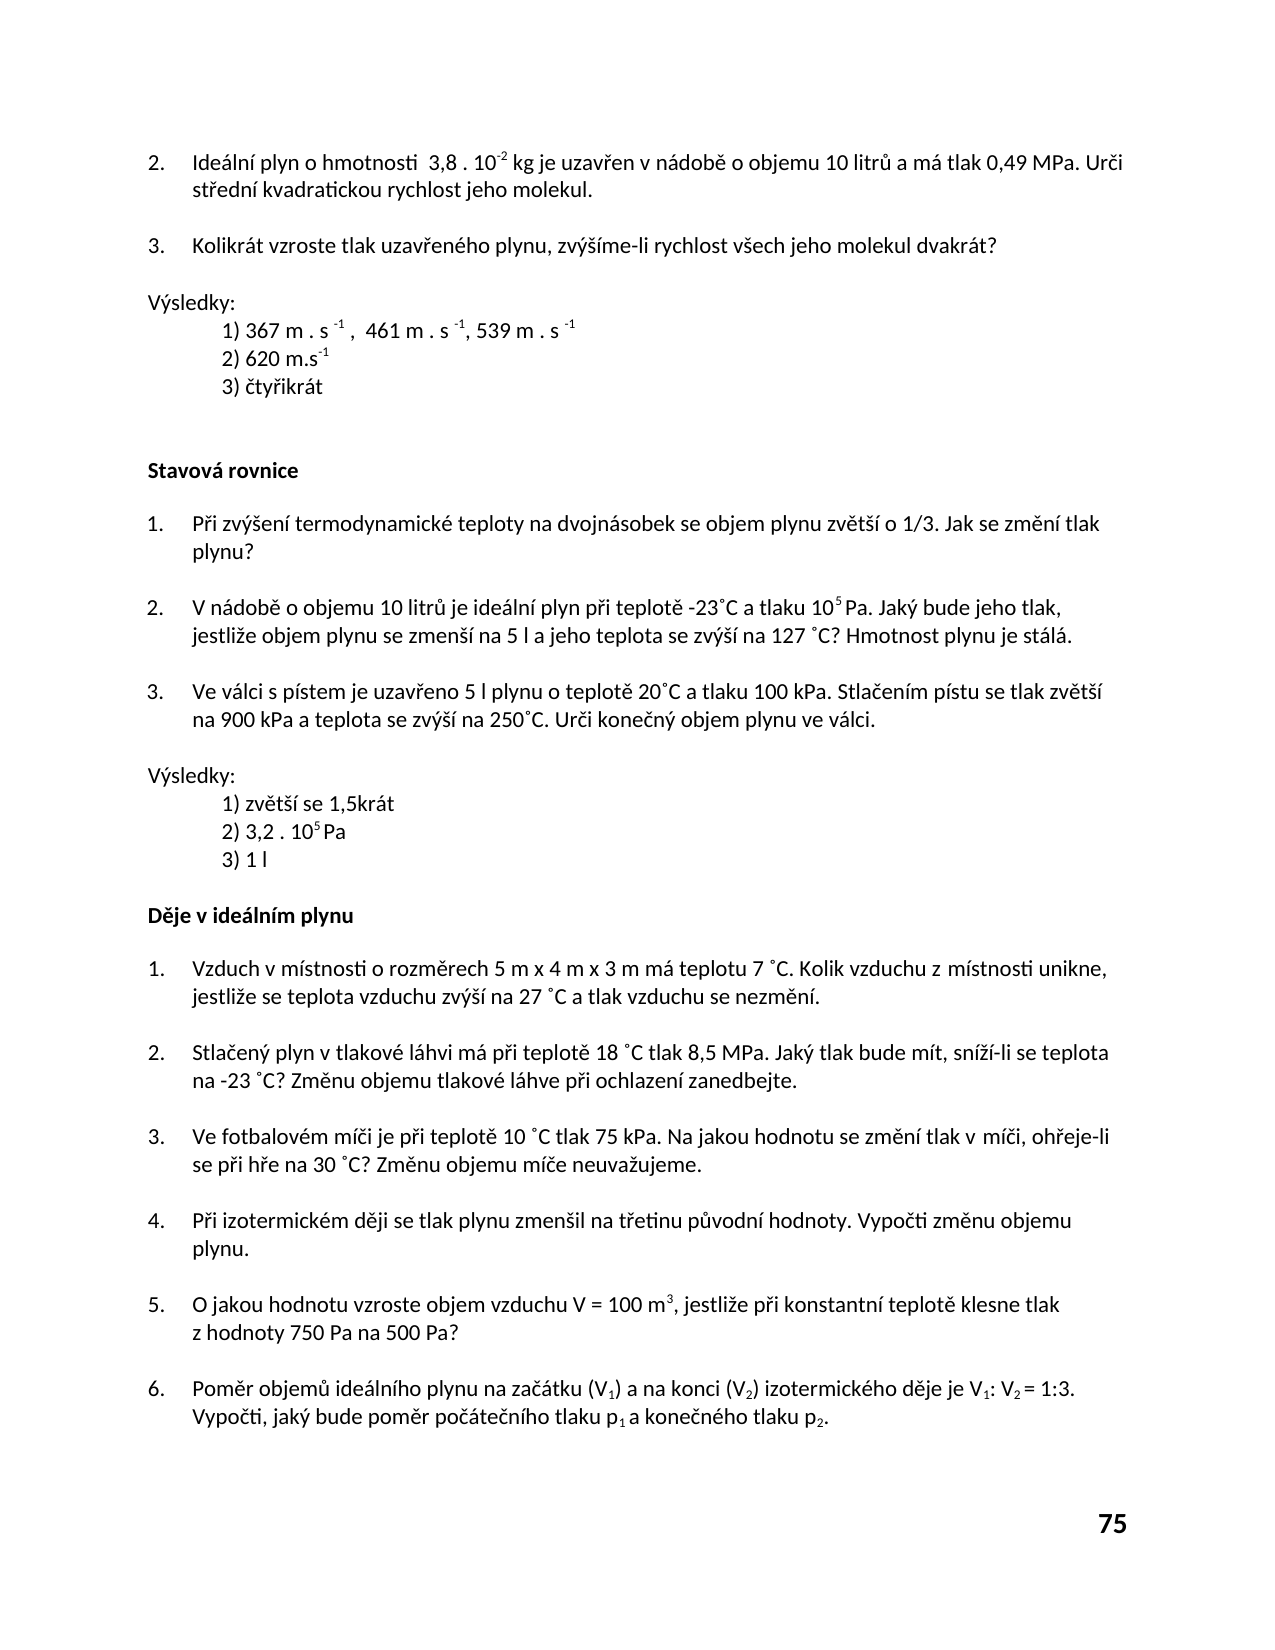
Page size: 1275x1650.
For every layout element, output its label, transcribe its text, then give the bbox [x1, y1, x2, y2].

list Stavová rovnice [148, 456, 1127, 484]
list V nádobě o objemu 10 litrů je ideální plyn při teplotě -23˚C a tlaku 105 Pa. Jaký bude jeho tlak, jestliže objem plynu se zmenší na 5 l a jeho teplota se zvýší na 127 ˚C? Hmotnost plynu je stálá. [146, 593, 1127, 649]
text Výsledky: [148, 761, 1127, 789]
text 3) čtyřikrát [148, 372, 1127, 400]
list Ideální plyn o hmotnosti 3,8 . 10-2 kg je uzavřen v nádobě o objemu 10 litrů a má tlak 0,49 MPa. Urči střední kvadratickou rychlost jeho molekul. [148, 148, 1127, 204]
list Stlačený plyn v tlakové láhvi má při teplotě 18 ˚C tlak 8,5 MPa. Jaký tlak bude mít, sníží-li se teplota na -23 ˚C? Změnu objemu tlakové láhve při ochlazení zanedbejte. [148, 1038, 1127, 1094]
list Při izotermickém ději se tlak plynu zmenšil na třetinu původní hodnoty. Vypočti změnu objemu plynu. [148, 1206, 1127, 1262]
text 1) 367 m . s -1 , 461 m . s -1, 539 m . s -1 [148, 316, 1127, 344]
list Ve válci s pístem je uzavřeno 5 l plynu o teplotě 20˚C a tlaku 100 kPa. Stlačením pístu se tlak zvětší na 900 kPa a teplota se zvýší na 250˚C. Urči konečný objem plynu ve válci. [146, 677, 1127, 733]
text 3) 1 l [148, 845, 1127, 873]
list Ve fotbalovém míči je při teplotě 10 ˚C tlak 75 kPa. Na jakou hodnotu se změní tlak v míči, ohřeje-li se při hře na 30 ˚C? Změnu objemu míče neuvažujeme. [148, 1122, 1127, 1178]
list O jakou hodnotu vzroste objem vzduchu V = 100 m3, jestliže při konstantní teplotě klesne tlak z hodnoty 750 Pa na 500 Pa? [148, 1290, 1127, 1346]
text 1) zvětší se 1,5krát [148, 789, 1127, 817]
list Kolikrát vzroste tlak uzavřeného plynu, zvýšíme-li rychlost všech jeho molekul dvakrát? [148, 232, 1127, 260]
list Poměr objemů ideálního plynu na začátku (V1) a na konci (V2) izotermického děje je V1: V2 = 1:3. Vypočti, jaký bude poměr počátečního tlaku p1 a konečného tlaku p2. [148, 1374, 1127, 1431]
text 2) 620 m.s-1 [148, 344, 1127, 372]
list Děje v ideálním plynu [148, 901, 1127, 929]
text 2) 3,2 . 105 Pa [148, 817, 1127, 845]
text Výsledky: [148, 288, 1127, 316]
list Vzduch v místnosti o rozměrech 5 m x 4 m x 3 m má teplotu 7 ˚C. Kolik vzduchu z místnosti unikne, jestliže se teplota vzduchu zvýší na 27 ˚C a tlak vzduchu se nezmění. [148, 954, 1127, 1010]
list Při zvýšení termodynamické teploty na dvojnásobek se objem plynu zvětší o 1/3. Jak se změní tlak plynu? [146, 509, 1127, 565]
